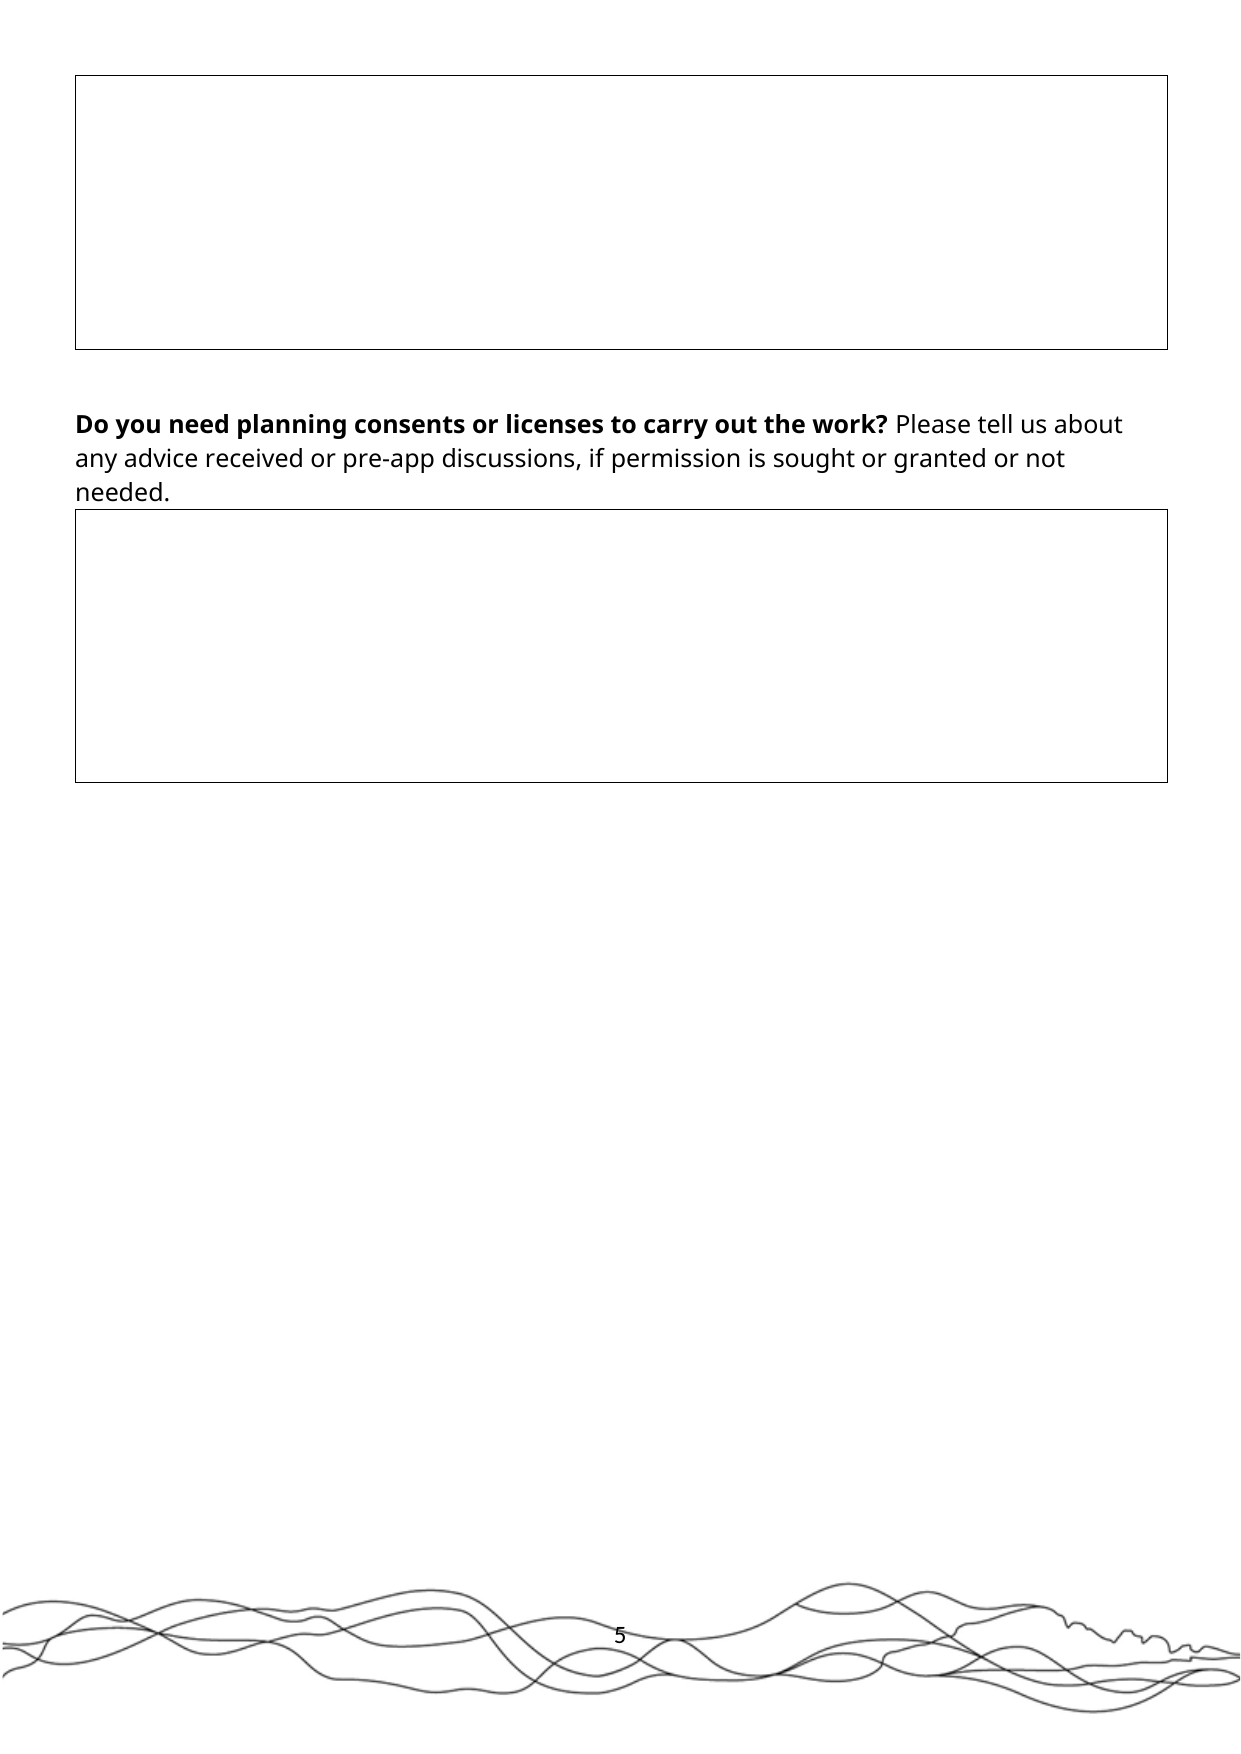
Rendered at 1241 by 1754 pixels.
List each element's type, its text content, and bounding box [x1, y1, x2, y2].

table_header [76, 510, 1167, 782]
picture [2, 1513, 1241, 1754]
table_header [76, 76, 1167, 348]
text Do you need planning consents or licenses to carry out the work? Please tell us about any advice received or pre-app discussions, if permission is sought or granted or not needed. [75, 406, 1165, 508]
